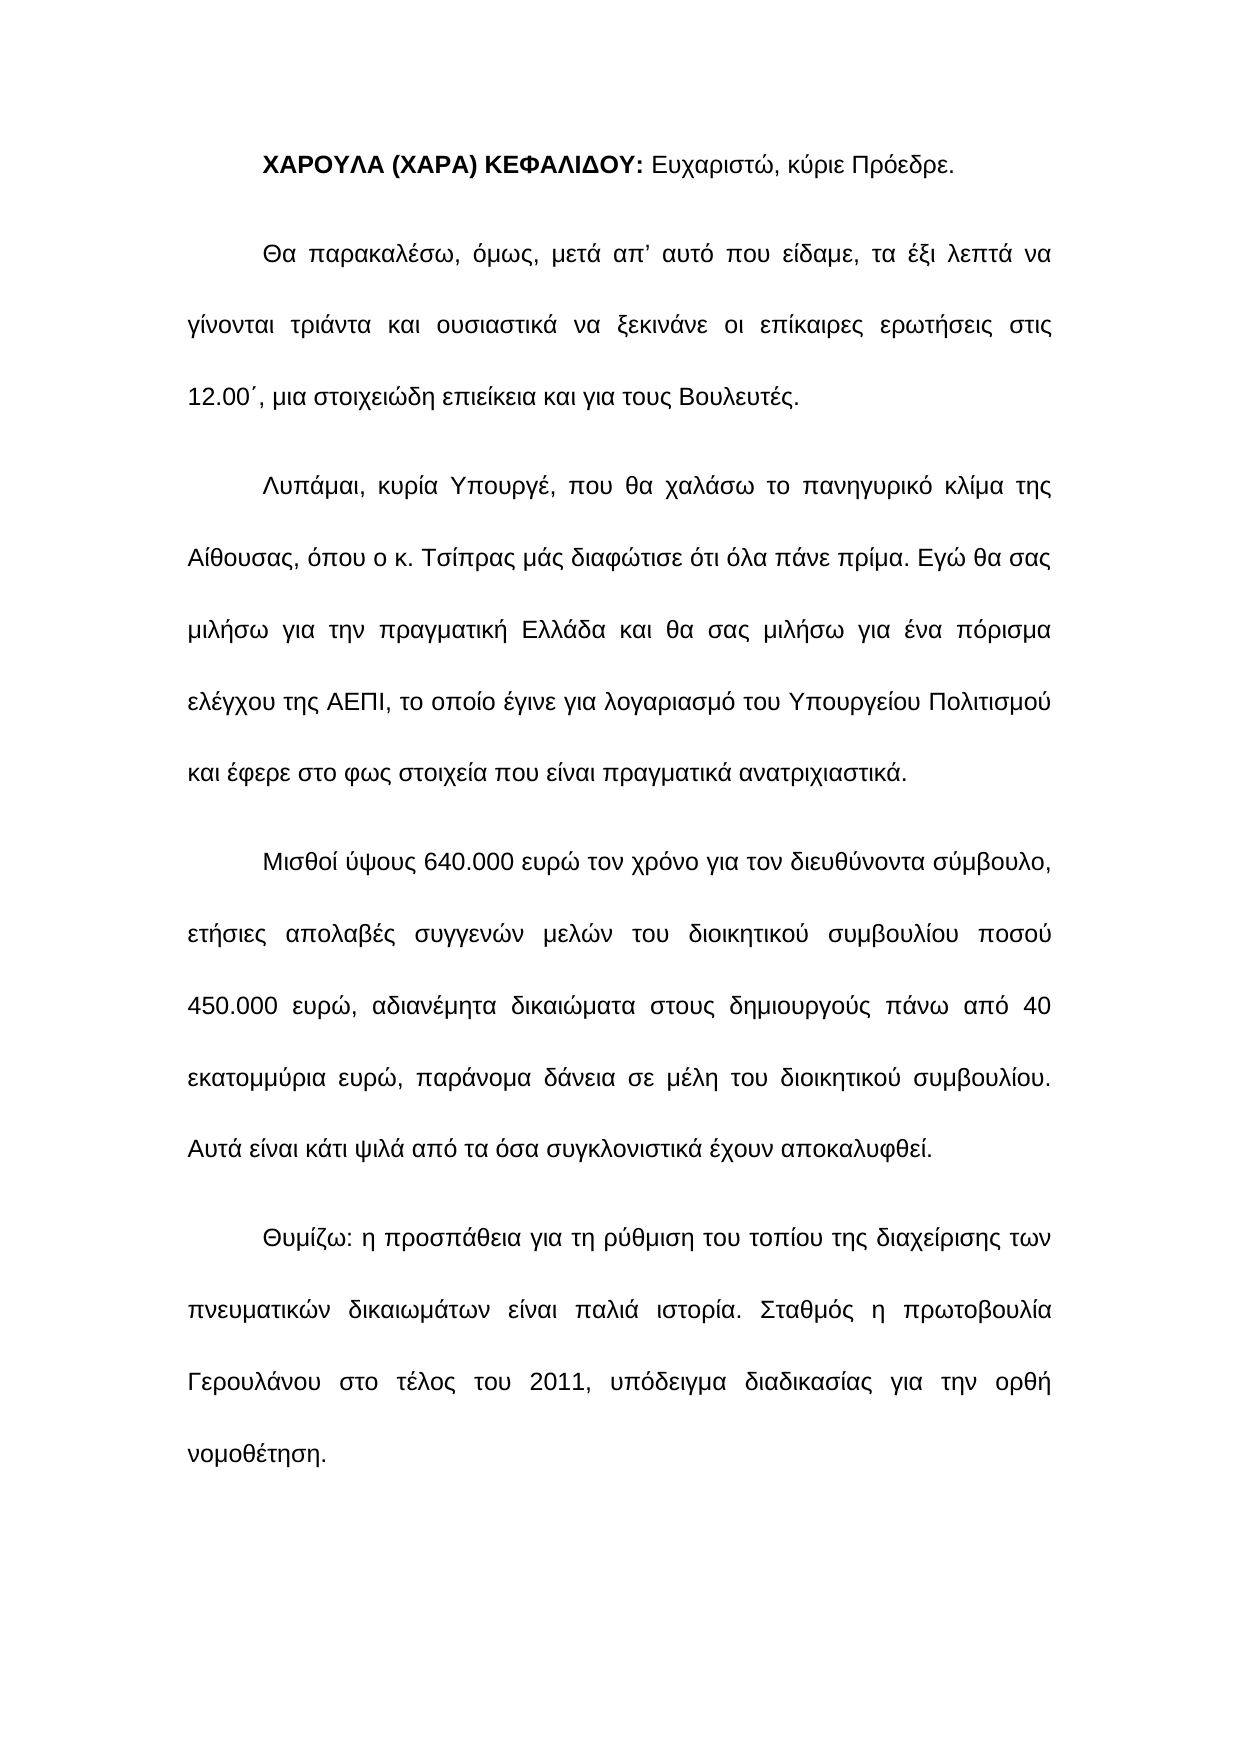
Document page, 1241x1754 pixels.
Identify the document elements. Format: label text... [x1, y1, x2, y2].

text Λυπάμαι, κυρία Υπουργέ, που θα χαλάσω το πανηγυρικό κλίμα της Αίθουσας, όπου ο κ. Τσίπρας μάς διαφώτισε ότι όλα πάνε πρίμα. Εγώ θα σας μιλήσω για την πραγματική Ελλάδα και θα σας μιλήσω για ένα πόρισμα ελέγχου της ΑΕΠΙ, το οποίο έγινε για λογαριασμό του Υπουργείου Πολιτισμού και έφερε στο φως στοιχεία που είναι πραγματικά ανατριχιαστικά. [187, 471, 1053, 787]
text Θα παρακαλέσω, όμως, μετά απ’ αυτό που είδαμε, τα έξι λεπτά να γίνονται τριάντα και ουσιαστικά να ξεκινάνε οι επίκαιρες ερωτήσεις στις 12.00΄, μια στοιχειώδη επιείκεια και για τους Βουλευτές. [187, 238, 1053, 411]
text Θυμίζω: η προσπάθεια για τη ρύθμιση του τοπίου της διαχείρισης των πνευματικών δικαιωμάτων είναι παλιά ιστορία. Σταθμός η πρωτοβουλία Γερουλάνου στο τέλος του 2011, υπόδειγμα διαδικασίας για την ορθή νομοθέτηση. [187, 1223, 1053, 1467]
text Μισθοί ύψους 640.000 ευρώ τον χρόνο για τον διευθύνοντα σύμβουλο, ετήσιες απολαβές συγγενών μελών του διοικητικού συμβουλίου ποσού 450.000 ευρώ, αδιανέμητα δικαιώματα στους δημιουργούς πάνω από 40 εκατομμύρια ευρώ, παράνομα δάνεια σε μέλη του διοικητικού συμβουλίου. Αυτά είναι κάτι ψιλά από τα όσα συγκλονιστικά έχουν αποκαλυφθεί. [187, 847, 1053, 1163]
text ΧΑΡΟΥΛΑ (ΧΑΡΑ) ΚΕΦΑΛΙΔΟΥ: Ευχαριστώ, κύριε Πρόεδρε. [187, 150, 1053, 179]
